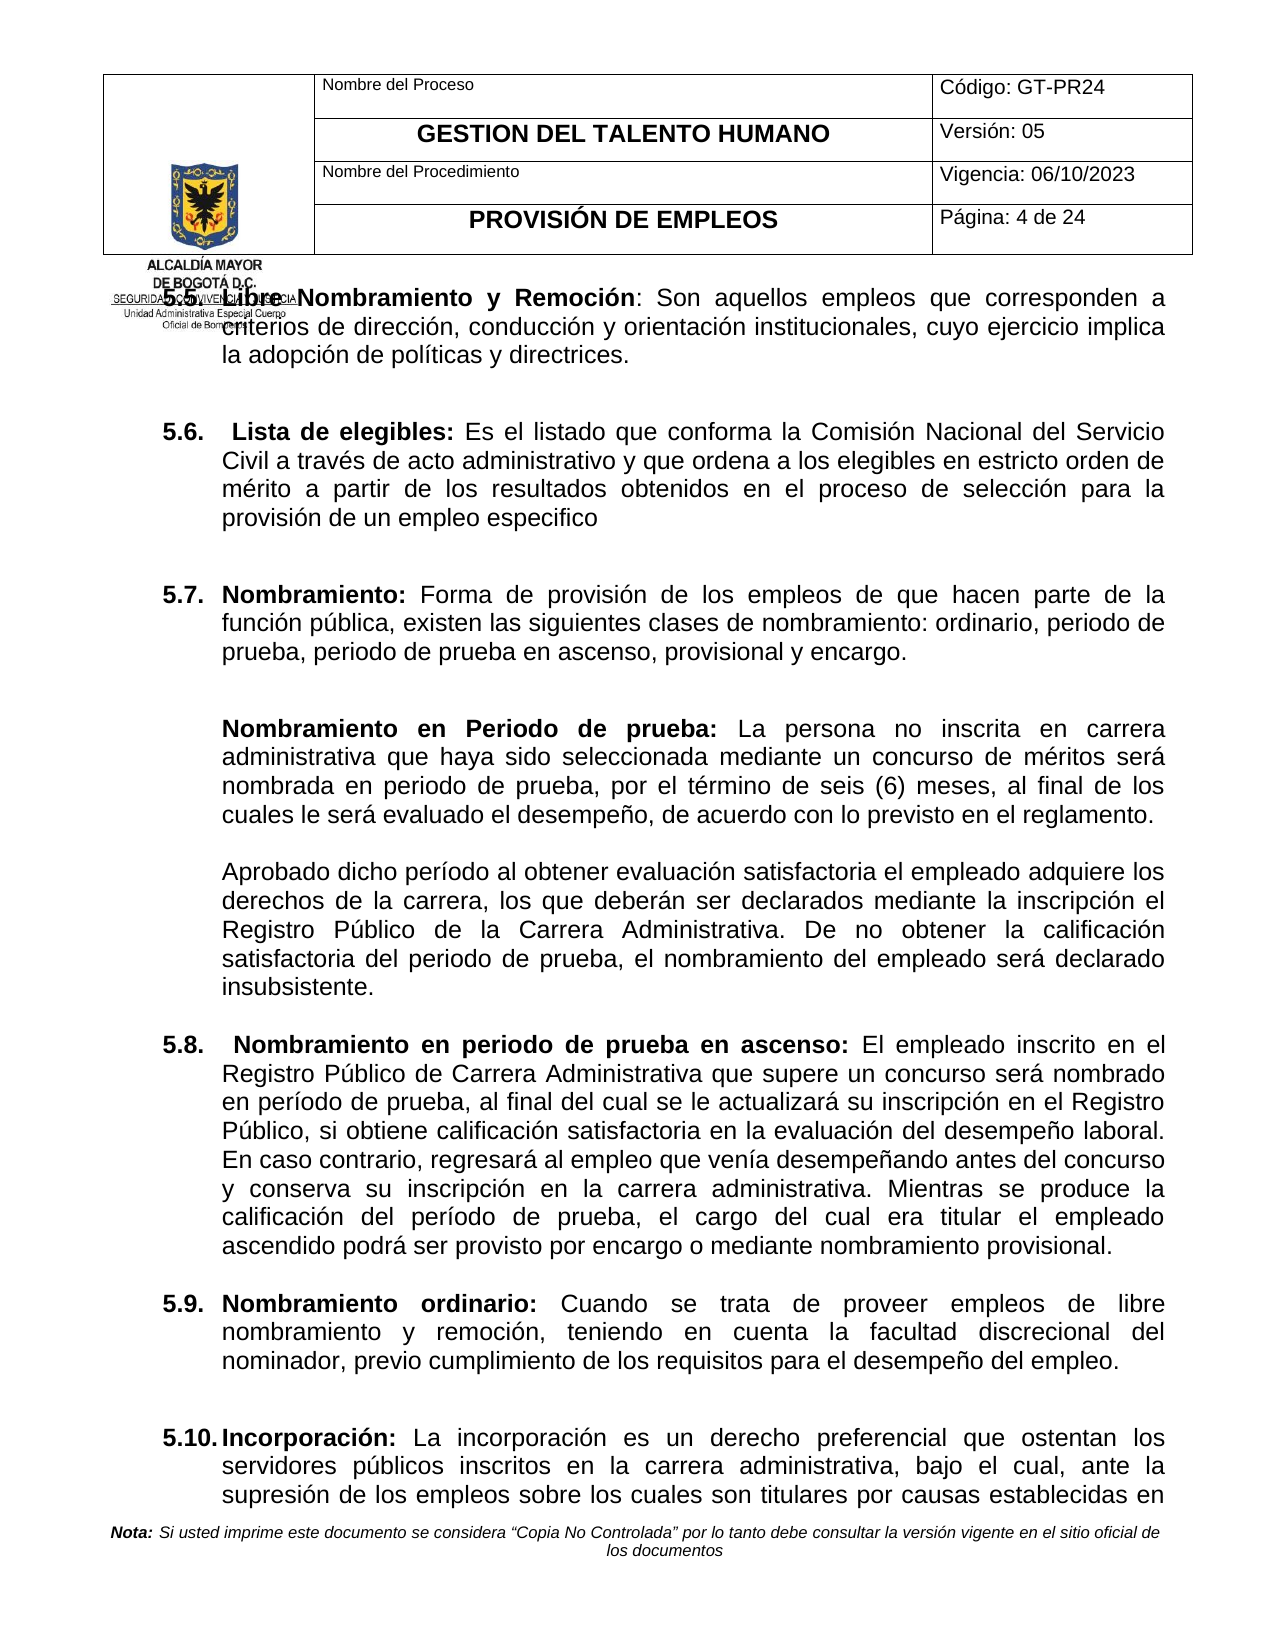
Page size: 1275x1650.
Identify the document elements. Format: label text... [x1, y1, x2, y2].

picture [109, 160, 298, 254]
text Aprobado dicho período al obtener evaluación satisfactoria el empleado adquiere los derechos de la carrera, los que deberán ser declarados mediante la inscripción el Registro Público de la Carrera Administrativa. De no obtener la calificación satisfactoria del periodo de prueba, el nombramiento del empleado será declarado insubsistente. [222, 857, 1167, 1001]
list Nombramiento ordinario: Cuando se trata de proveer empleos de libre nombramiento y remoción, teniendo en cuenta la facultad discrecional del nominador, previo cumplimiento de los requisitos para el desempeño del empleo. [162, 1289, 1167, 1375]
text Nombramiento en Periodo de prueba: La persona no inscrita en carrera administrativa que haya sido seleccionada mediante un concurso de méritos será nombrada en periodo de prueba, por el término de seis (6) meses, al final de los cuales le será evaluado el desempeño, de acuerdo con lo previsto en el reglamento. [222, 714, 1167, 829]
list Libre Nombramiento y Remoción: Son aquellos empleos que corresponden a criterios de dirección, conducción y orientación institucionales, cuyo ejercicio implica la adopción de políticas y directrices. [162, 283, 1167, 369]
picture [109, 255, 298, 332]
list Nombramiento en periodo de prueba en ascenso: El empleado inscrito en el Registro Público de Carrera Administrativa que supere un concurso será nombrado en período de prueba, al final del cual se le actualizará su inscripción en el Registro Público, si obtiene calificación satisfactoria en la evaluación del desempeño laboral. En caso contrario, regresará al empleo que venía desempeñando antes del concurso y conserva su inscripción en la carrera administrativa. Mientras se produce la calificación del período de prueba, el cargo del cual era titular el empleado ascendido podrá ser provisto por encargo o mediante nombramiento provisional. [162, 1030, 1167, 1260]
list Nombramiento: Forma de provisión de los empleos de que hacen parte de la función pública, existen las siguientes clases de nombramiento: ordinario, periodo de prueba, periodo de prueba en ascenso, provisional y encargo. [162, 580, 1167, 666]
list Lista de elegibles: Es el listado que conforma la Comisión Nacional del Servicio Civil a través de acto administrativo y que ordena a los elegibles en estricto orden de mérito a partir de los resultados obtenidos en el proceso de selección para la provisión de un empleo especifico [162, 417, 1167, 532]
